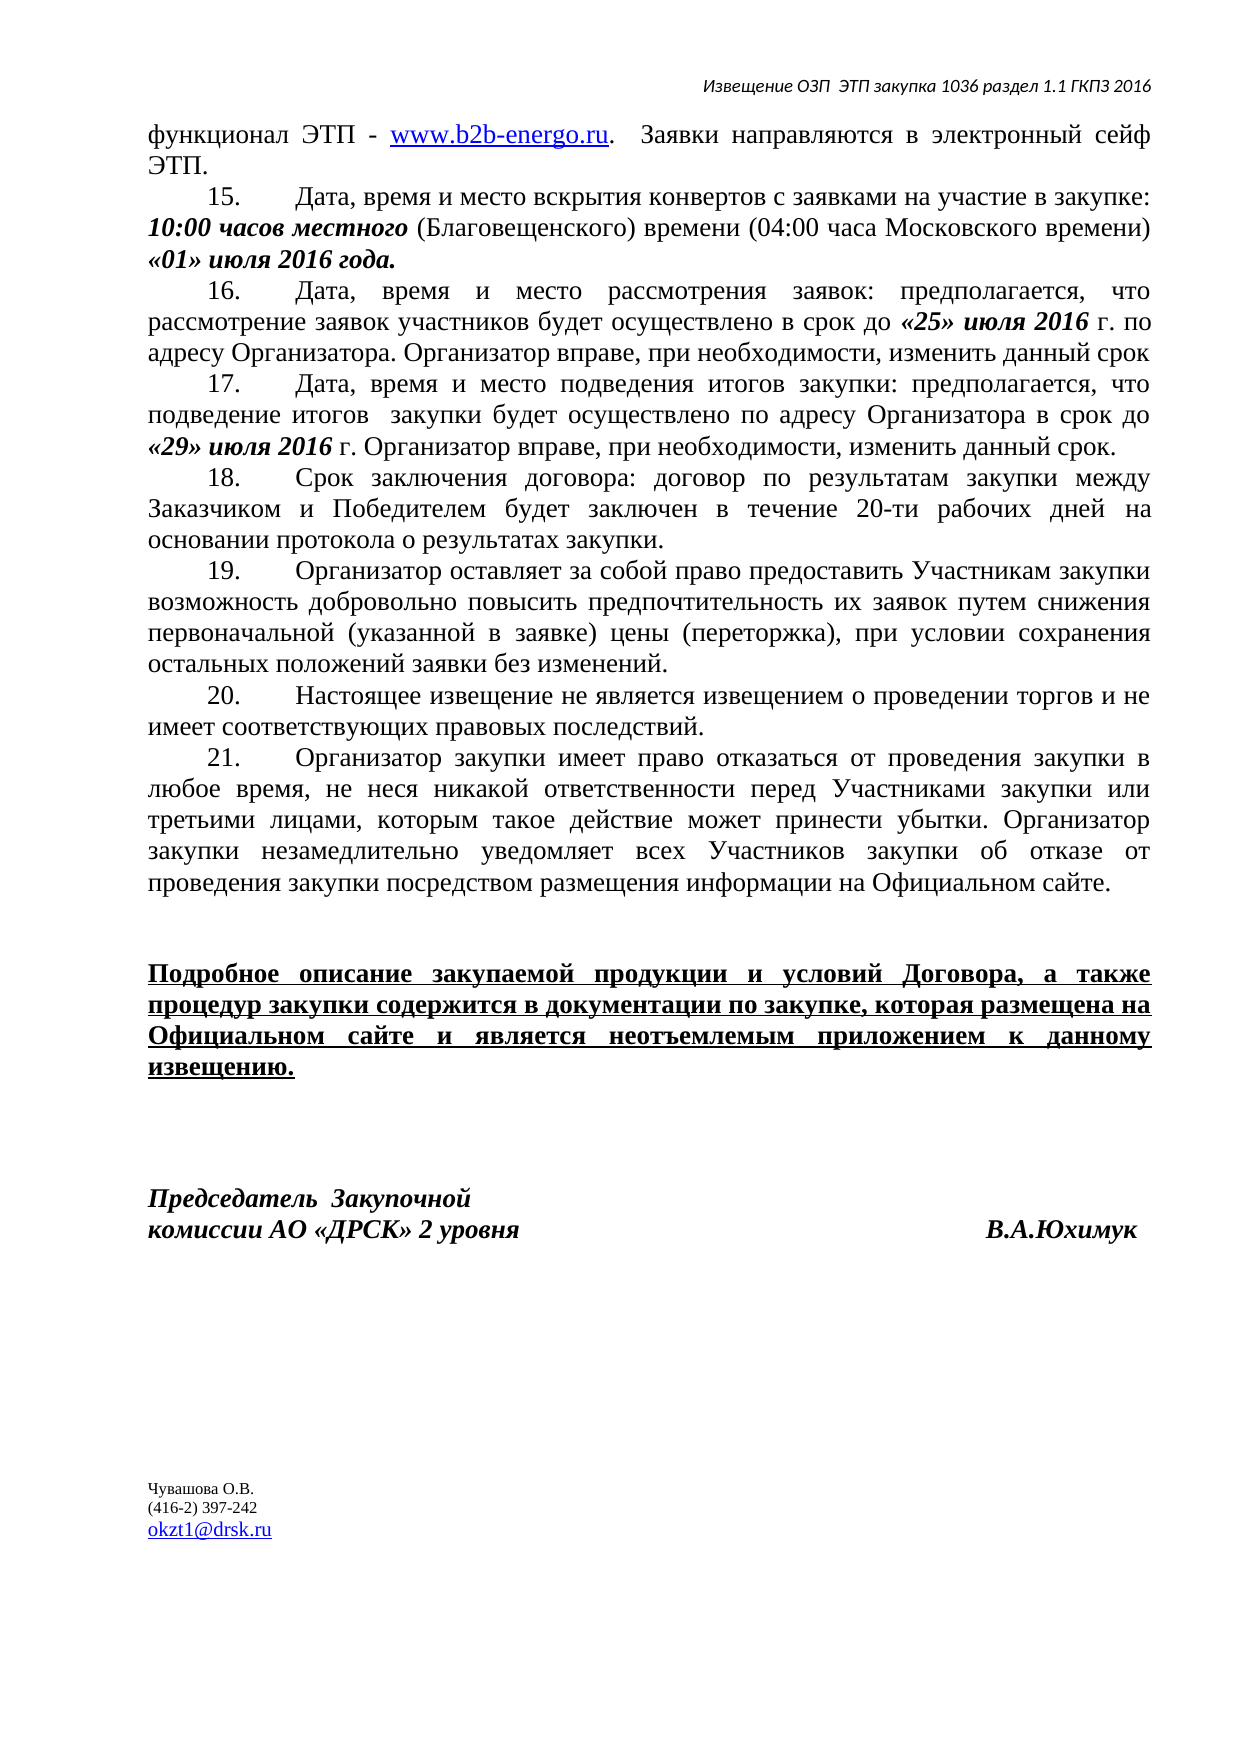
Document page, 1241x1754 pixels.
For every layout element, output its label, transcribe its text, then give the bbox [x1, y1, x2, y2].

text Подробное описание закупаемой продукции и условий Договора, а также процедур закупки содержится в документации по закупке, которая размещена на Официальном сайте и является неотъемлемым приложением к данному извещению. [148, 985, 1152, 1015]
list Дата, время и место вскрытия конвертов с заявками на участие в закупке: 10:00 часов местного (Благовещенского) времени (04:00 часа Московского времени) «01» июля 2016 года. [148, 180, 1152, 274]
text Подробное описание закупаемой продукции и условий Договора, а также процедур закупки содержится в документации по закупке, которая размещена на Официальном сайте и является неотъемлемым приложением к данному извещению. [148, 957, 1152, 984]
list Организатор оставляет за собой право предоставить Участникам закупки возможность добровольно повысить предпочтительность их заявок путем снижения первоначальной (указанной в заявке) цены (переторжка), при условии сохранения остальных положений заявки без изменений. [148, 554, 1152, 679]
list Дата, время и место рассмотрения заявок: предполагается, что рассмотрение заявок участников будет осуществлено в срок до «25» июля 2016 г. по адресу Организатора. Организатор вправе, при необходимости, изменить данный срок [148, 274, 1152, 367]
list Организатор закупки имеет право отказаться от проведения закупки в любое время, не неся никакой ответственности перед Участниками закупки или третьими лицами, которым такое действие может принести убытки. Организатор закупки незамедлительно уведомляет всех Участников закупки об отказе от проведения закупки посредством размещения информации на Официальном сайте. [148, 741, 1152, 897]
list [148, 118, 1152, 180]
text Подробное описание закупаемой продукции и условий Договора, а также процедур закупки содержится в документации по закупке, которая размещена на Официальном сайте и является неотъемлемым приложением к данному извещению. [148, 1048, 1152, 1081]
text Председатель Закупочной [148, 1182, 1152, 1213]
text Чувашова О.В. [148, 1479, 1152, 1498]
text Подробное описание закупаемой продукции и условий Договора, а также процедур закупки содержится в документации по закупке, которая размещена на Официальном сайте и является неотъемлемым приложением к данному извещению. [148, 1016, 1152, 1046]
text (416-2) 397-242 [148, 1498, 1152, 1517]
list Дата, время и место подведения итогов закупки: предполагается, что подведение итогов закупки будет осуществлено по адресу Организатора в срок до «29» июля 2016 г. Организатор вправе, при необходимости, изменить данный срок. [148, 367, 1152, 461]
text okzt1@drsk.ru [148, 1517, 1152, 1541]
list Срок заключения договора: договор по результатам закупки между Заказчиком и Победителем будет заключен в течение 20-ти рабочих дней на основании протокола о результатах закупки. [148, 461, 1152, 554]
list Настоящее извещение не является извещением о проведении торгов и не имеет соответствующих правовых последствий. [148, 679, 1152, 741]
text комиссии АО «ДРСК» 2 уровня В.А.Юхимук [148, 1213, 1152, 1244]
